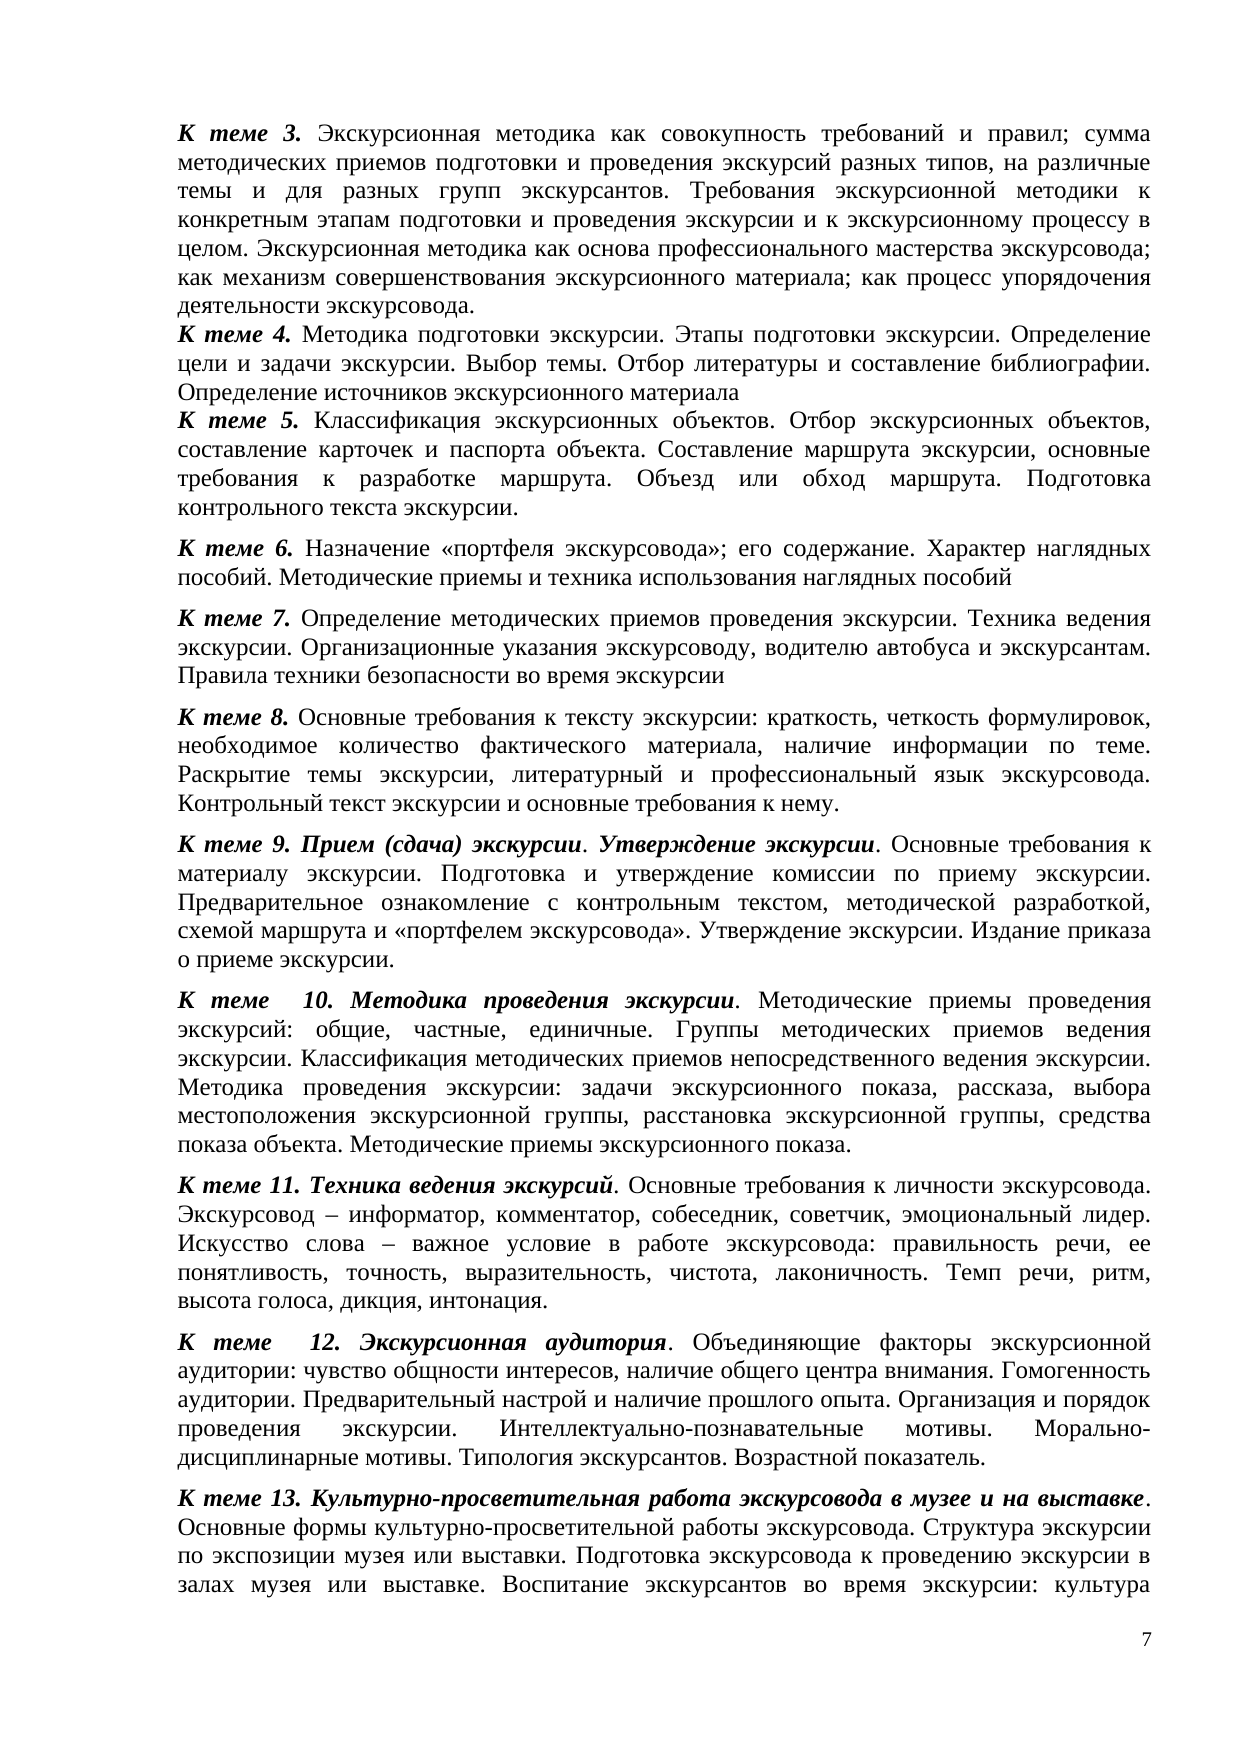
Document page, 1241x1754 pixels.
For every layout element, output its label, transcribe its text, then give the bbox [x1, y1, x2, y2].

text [177, 1483, 1152, 1598]
text К теме 8. Основные требования к тексту экскурсии: краткость, четкость формулировок, необходимое количество фактического материала, наличие информации по теме. Раскрытие темы экскурсии, литературный и профессиональный язык экскурсовода. Контрольный текст экскурсии и основные требования к нему. [177, 702, 1152, 817]
text К теме 10. Методика проведения экскурсии. Методические приемы проведения экскурсий: общие, частные, единичные. Группы методических приемов ведения экскурсии. Классификация методических приемов непосредственного ведения экскурсии. Методика проведения экскурсии: задачи экскурсионного показа, рассказа, выбора местоположения экскурсионной группы, расстановка экскурсионной группы, средства показа объекта. Методические приемы экскурсионного показа. [177, 986, 1152, 1158]
text К теме 3. Экскурсионная методика как совокупность требований и правил; сумма методических приемов подготовки и проведения экскурсий разных типов, на различные темы и для разных групп экскурсантов. Требования экскурсионной методики к конкретным этапам подготовки и проведения экскурсии и к экскурсионному процессу в целом. Экскурсионная методика как основа профессионального мастерства экскурсовода; как механизм совершенствования экскурсионного материала; как процесс упорядочения деятельности экскурсовода. [177, 118, 1152, 319]
text К теме 11. Техника ведения экскурсий. Основные требования к личности экскурсовода. Экскурсовод – информатор, комментатор, собеседник, советчик, эмоциональный лидер. Искусство слова – важное условие в работе экскурсовода: правильность речи, ее понятливость, точность, выразительность, чистота, лаконичность. Темп речи, ритм, высота голоса, дикция, интонация. [177, 1171, 1152, 1314]
text К теме 12. Экскурсионная аудитория. Объединяющие факторы экскурсионной аудитории: чувство общности интересов, наличие общего центра внимания. Гомогенность аудитории. Предварительный настрой и наличие прошлого опыта. Организация и порядок проведения экскурсии. Интеллектуально-познавательные мотивы. Морально-дисциплинарные мотивы. Типология экскурсантов. Возрастной показатель. [177, 1327, 1152, 1471]
text К теме 4. Методика подготовки экскурсии. Этапы подготовки экскурсии. Определение цели и задачи экскурсии. Выбор темы. Отбор литературы и составление библиографии. Определение источников экскурсионного материала [177, 319, 1152, 406]
text К теме 5. Классификация экскурсионных объектов. Отбор экскурсионных объектов, составление карточек и паспорта объекта. Составление маршрута экскурсии, основные требования к разработке маршрута. Объезд или обход маршрута. Подготовка контрольного текста экскурсии. [177, 406, 1152, 521]
text К теме 9. Прием (сдача) экскурсии. Утверждение экскурсии. Основные требования к материалу экскурсии. Подготовка и утверждение комиссии по приему экскурсии. Предварительное ознакомление с контрольным текстом, методической разработкой, схемой маршрута и «портфелем экскурсовода». Утверждение экскурсии. Издание приказа о приеме экскурсии. [177, 829, 1152, 973]
text К теме 6. Назначение «портфеля экскурсовода»; его содержание. Характер наглядных пособий. Методические приемы и техника использования наглядных пособий [177, 533, 1152, 591]
text К теме 7. Определение методических приемов проведения экскурсии. Техника ведения экскурсии. Организационные указания экскурсоводу, водителю автобуса и экскурсантам. Правила техники безопасности во время экскурсии [177, 603, 1152, 689]
